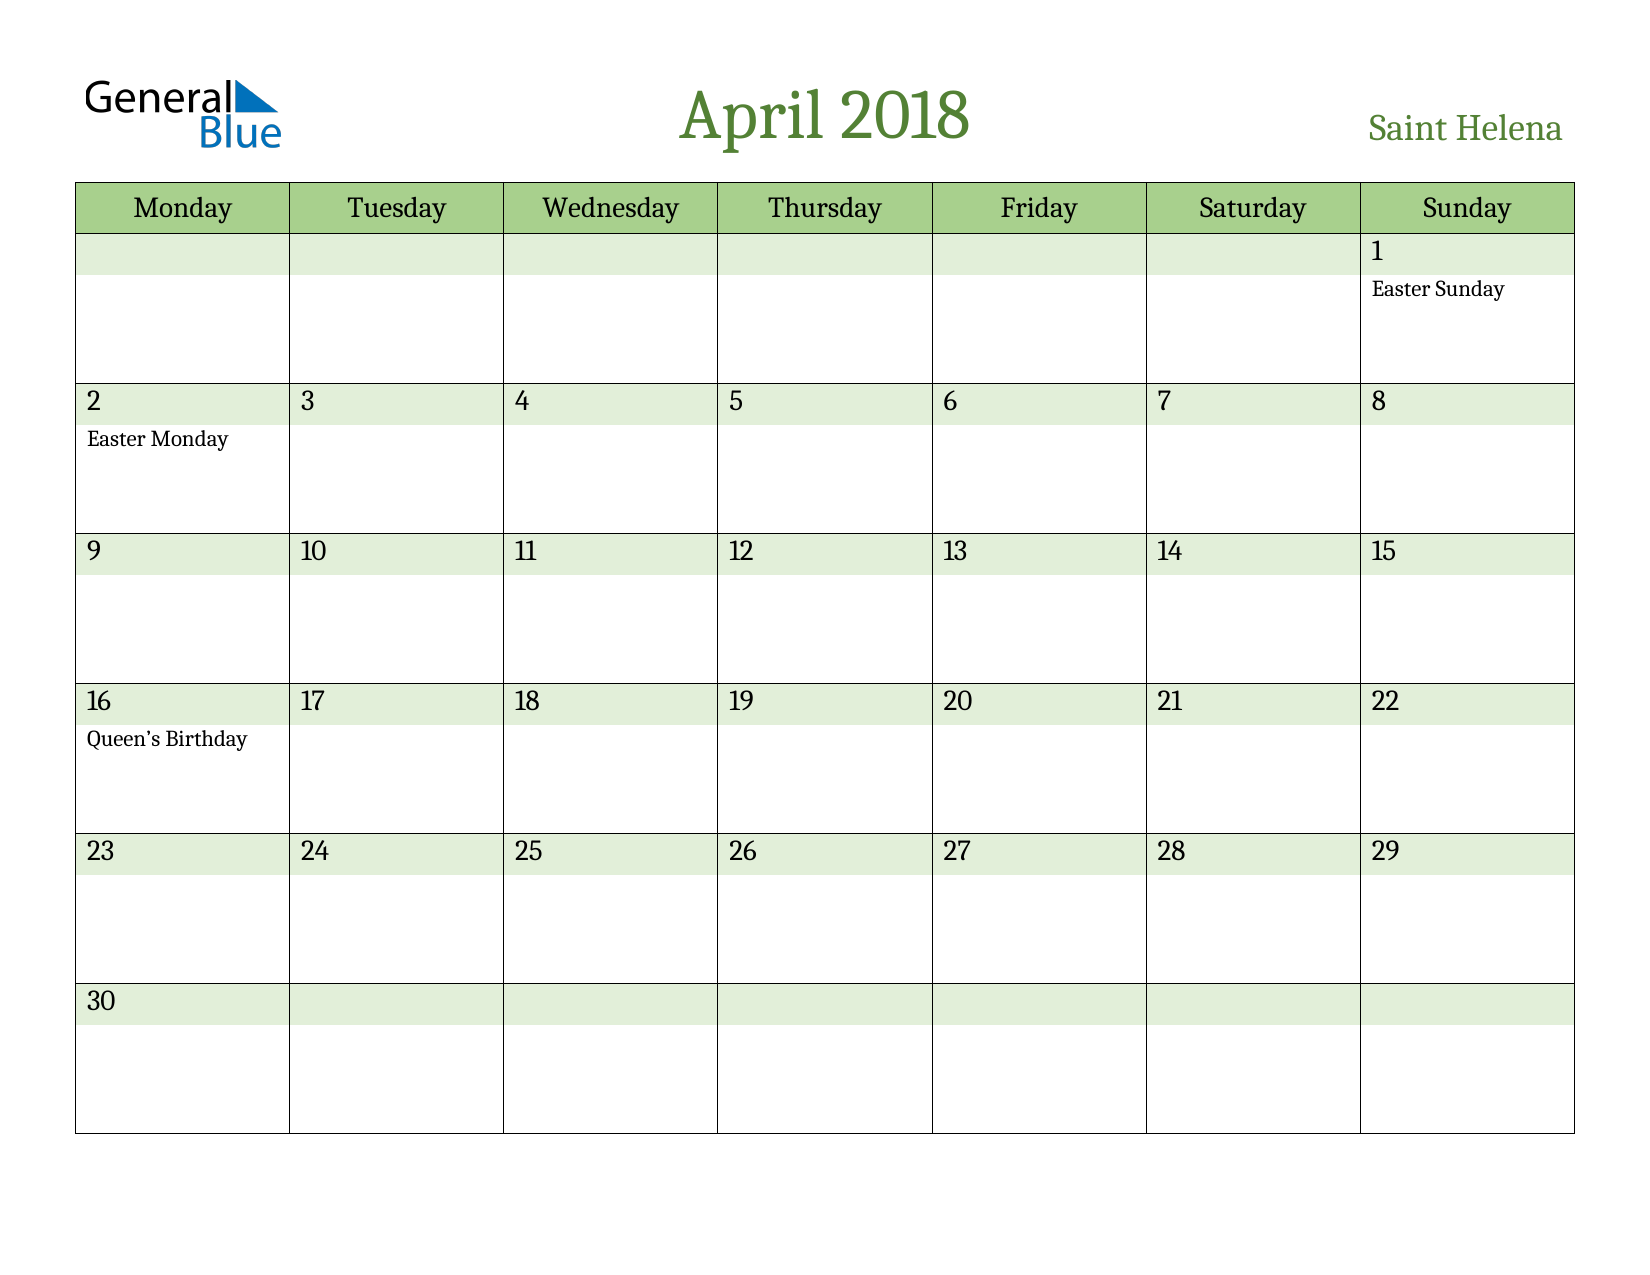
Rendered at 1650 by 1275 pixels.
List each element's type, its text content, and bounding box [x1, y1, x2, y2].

table_cell [933, 575, 1146, 683]
table_cell 2 [76, 384, 289, 425]
table_cell Easter Sunday [1361, 275, 1574, 383]
table_cell [933, 425, 1146, 533]
table_cell [76, 234, 289, 275]
table_cell [933, 1025, 1146, 1133]
table_cell [504, 984, 717, 1025]
table_cell [504, 425, 717, 533]
table_cell [718, 275, 932, 383]
table_cell 20 [933, 684, 1146, 725]
table_cell [290, 1025, 503, 1133]
table_cell [76, 1025, 289, 1133]
table_cell [1361, 725, 1574, 833]
table_cell [1361, 575, 1574, 683]
table_cell [718, 1025, 932, 1133]
table_cell [1147, 875, 1360, 983]
table_cell [290, 725, 503, 833]
table_cell 10 [290, 534, 503, 575]
table_cell 13 [933, 534, 1146, 575]
table_cell 30 [76, 984, 289, 1025]
table_cell 14 [1147, 534, 1360, 575]
table_cell [933, 234, 1146, 275]
table_cell [933, 275, 1146, 383]
table_cell [1147, 234, 1360, 275]
table_cell 28 [1147, 834, 1360, 875]
table_cell Monday [76, 183, 289, 233]
table_cell 27 [933, 834, 1146, 875]
table_cell [76, 875, 289, 983]
table_cell [718, 575, 932, 683]
table_cell [504, 875, 717, 983]
table_cell 5 [718, 384, 932, 425]
table_cell [1361, 984, 1574, 1025]
table_cell 4 [504, 384, 717, 425]
table_cell [76, 575, 289, 683]
table_header April 2018 [504, 75, 1146, 182]
table_cell 8 [1361, 384, 1574, 425]
table_cell 6 [933, 384, 1146, 425]
table_cell Saturday [1147, 183, 1360, 233]
table_cell [290, 425, 503, 533]
table_cell [290, 234, 503, 275]
table_cell [933, 875, 1146, 983]
table_cell 24 [290, 834, 503, 875]
table_cell [1361, 425, 1574, 533]
table_header Saint Helena [1146, 75, 1574, 182]
table_cell [504, 725, 717, 833]
table_cell [718, 984, 932, 1025]
table_cell 1 [1361, 234, 1574, 275]
table_cell [504, 575, 717, 683]
table_cell Easter Monday [76, 425, 289, 533]
table_cell [290, 275, 503, 383]
picture [86, 80, 281, 148]
table_cell [504, 1025, 717, 1133]
table_cell Tuesday [290, 183, 503, 233]
table_cell 15 [1361, 534, 1574, 575]
table_cell [290, 875, 503, 983]
table_cell 21 [1147, 684, 1360, 725]
table_cell [1361, 875, 1574, 983]
table_cell 9 [76, 534, 289, 575]
table_cell 23 [76, 834, 289, 875]
table_cell 25 [504, 834, 717, 875]
table_cell [290, 984, 503, 1025]
table_cell [718, 425, 932, 533]
table_cell [933, 984, 1146, 1025]
table_cell 26 [718, 834, 932, 875]
table_cell [1147, 425, 1360, 533]
table_cell [504, 275, 717, 383]
table_cell [1361, 1025, 1574, 1133]
table_cell [290, 575, 503, 683]
table_cell Sunday [1361, 183, 1574, 233]
table_cell 16 [76, 684, 289, 725]
table_cell Thursday [718, 183, 932, 233]
table_cell [718, 875, 932, 983]
table_header [76, 75, 503, 182]
table_cell Queen’s Birthday [76, 725, 289, 833]
table_cell 19 [718, 684, 932, 725]
table_cell 22 [1361, 684, 1574, 725]
table_cell 7 [1147, 384, 1360, 425]
table_cell [718, 234, 932, 275]
table_cell 12 [718, 534, 932, 575]
table_cell [1147, 1025, 1360, 1133]
table_cell [504, 234, 717, 275]
table_cell [1147, 984, 1360, 1025]
table_cell [76, 275, 289, 383]
table_cell 17 [290, 684, 503, 725]
table_cell 3 [290, 384, 503, 425]
table_cell [1147, 725, 1360, 833]
table_cell [1147, 575, 1360, 683]
table_cell [718, 725, 932, 833]
table_cell [933, 725, 1146, 833]
table_cell 11 [504, 534, 717, 575]
table_cell [1147, 275, 1360, 383]
table_cell Wednesday [504, 183, 717, 233]
table_cell Friday [933, 183, 1146, 233]
table_cell 18 [504, 684, 717, 725]
table_cell 29 [1361, 834, 1574, 875]
